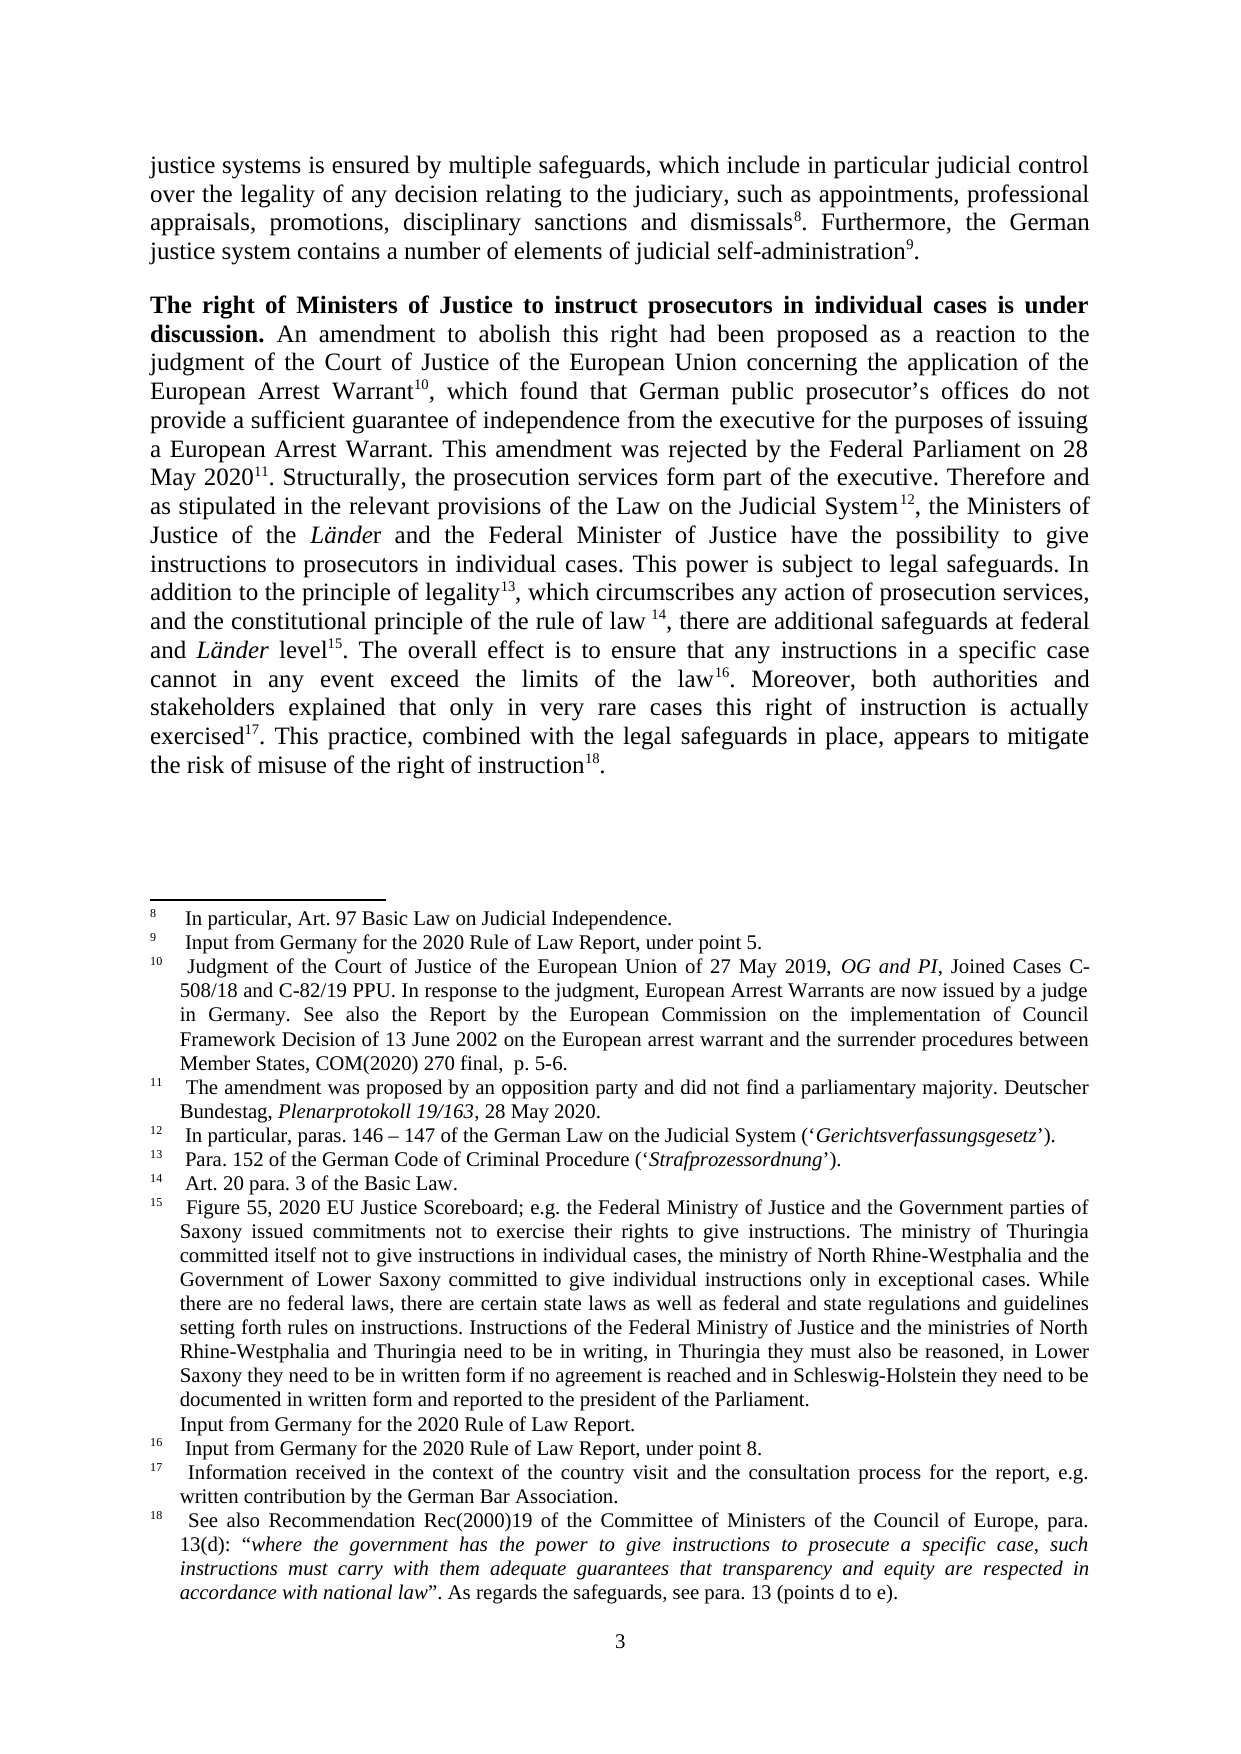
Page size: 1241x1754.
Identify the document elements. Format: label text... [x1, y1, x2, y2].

text The right of Ministers of Justice to instruct prosecutors in individual cases is under discussion. An amendment to abolish this right had been proposed as a reaction to the judgment of the Court of Justice of the European Union concerning the application of the European Arrest Warrant, which found that German public prosecutor’s offices do not provide a sufficient guarantee of independence from the executive for the purposes of issuing a European Arrest Warrant. This amendment was rejected by the Federal Parliament on 28 May 2020. Structurally, the prosecution services form part of the executive. Therefore and as stipulated in the relevant provisions of the Law on the Judicial System, the Ministers of Justice of the Länder and the Federal Minister of Justice have the possibility to give instructions to prosecutors in individual cases. This power is subject to legal safeguards. In addition to the principle of legality, which circumscribes any action of prosecution services, and the constitutional principle of the rule of law , there are additional safeguards at federal and Länder level. The overall effect is to ensure that any instructions in a specific case cannot in any event exceed the limits of the law. Moreover, both authorities and stakeholders explained that only in very rare cases this right of instruction is actually exercised. This practice, combined with the legal safeguards in place, appears to mitigate the risk of misuse of the right of instruction. [150, 290, 1090, 779]
text The perceived independence of courts and judges among the general public and companies remains high. Overall, 76% of the general population and 73% of companies perceive the level of independence of courts and judges as ‘fairly or very good’. This high level of perceived judicial independence has remained stable over the last years. This was also confirmed by stakeholders such as the German Association of Judges and Prosecutors, the German Bar Association and the German Federal Bar. The independence of the German justice systems is ensured by multiple safeguards, which include in particular judicial control over the legality of any decision relating to the judiciary, such as appointments, professional appraisals, promotions, disciplinary sanctions and dismissals. Furthermore, the German justice system contains a number of elements of judicial self-administration. [150, 150, 1090, 265]
